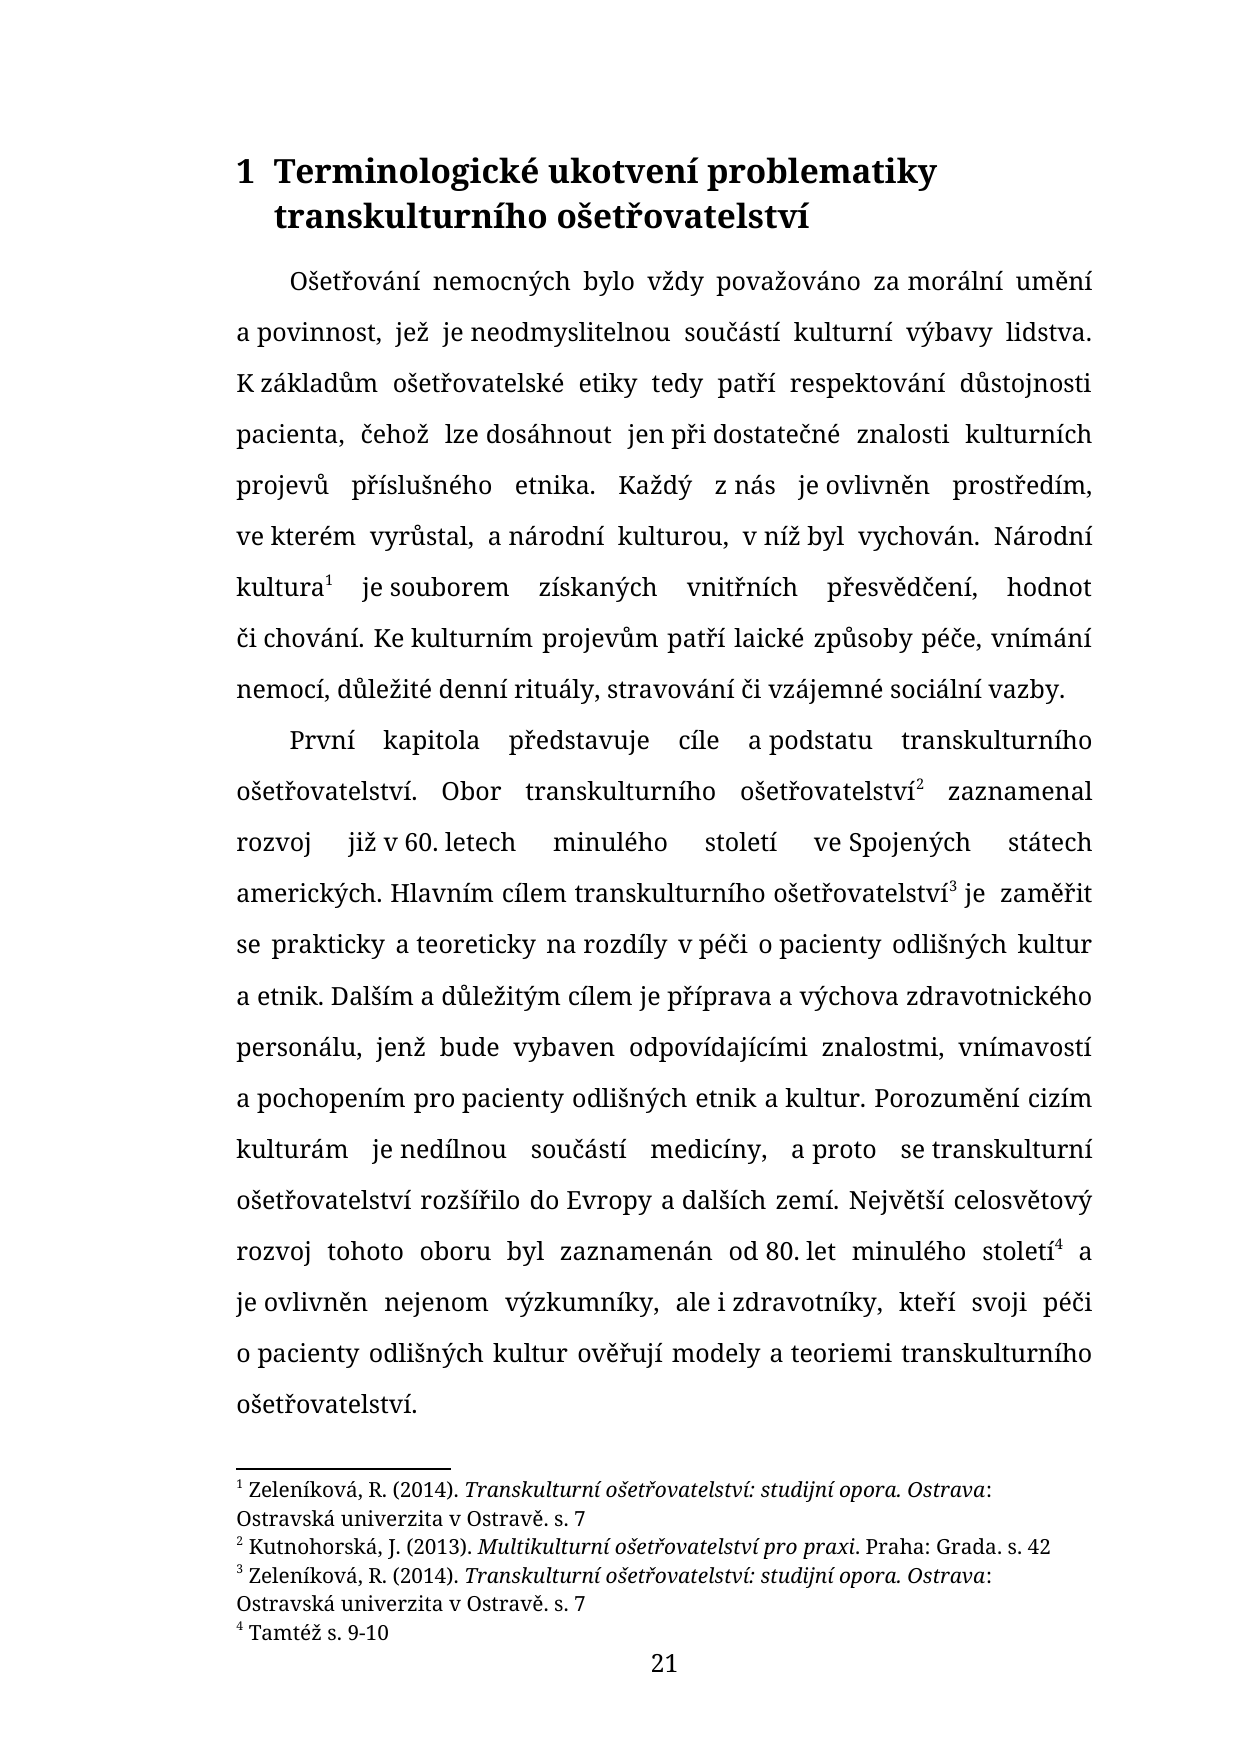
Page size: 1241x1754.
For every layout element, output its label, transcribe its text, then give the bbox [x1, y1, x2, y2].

text První kapitola představuje cíle a podstatu transkulturního ošetřovatelství. Obor transkulturního ošetřovatelství zaznamenal rozvoj již v 60. letech minulého století ve Spojených státech amerických. Hlavním cílem transkulturního ošetřovatelství je zaměřit se prakticky a teoreticky na rozdíly v péči o pacienty odlišných kultur a etnik. Dalším a důležitým cílem je příprava a výchova zdravotnického personálu, jenž bude vybaven odpovídajícími znalostmi, vnímavostí a pochopením pro pacienty odlišných etnik a kultur. Porozumění cizím kulturám je nedílnou součástí medicíny, a proto se transkulturní ošetřovatelství rozšířilo do Evropy a dalších zemí. Největší celosvětový rozvoj tohoto oboru byl zaznamenán od 80. let minulého století a je ovlivněn nejenom výzkumníky, ale i zdravotníky, kteří svoji péči o pacienty odlišných kultur ověřují modely a teoriemi transkulturního ošetřovatelství. [236, 723, 1092, 1421]
subtitle Terminologické ukotvení problematiky transkulturního ošetřovatelství [236, 148, 1092, 238]
text Ošetřování nemocných bylo vždy považováno za morální umění a povinnost, jež je neodmyslitelnou součástí kulturní výbavy lidstva. K základům ošetřovatelské etiky tedy patří respektování důstojnosti pacienta, čehož lze dosáhnout jen při dostatečné znalosti kulturních projevů příslušného etnika. Každý z nás je ovlivněn prostředím, ve kterém vyrůstal, a národní kulturou, v níž byl vychován. Národní kultura je souborem získaných vnitřních přesvědčení, hodnot či chování. Ke kulturním projevům patří laické způsoby péče, vnímání nemocí, důležité denní rituály, stravování či vzájemné sociální vazby. [236, 263, 1092, 706]
